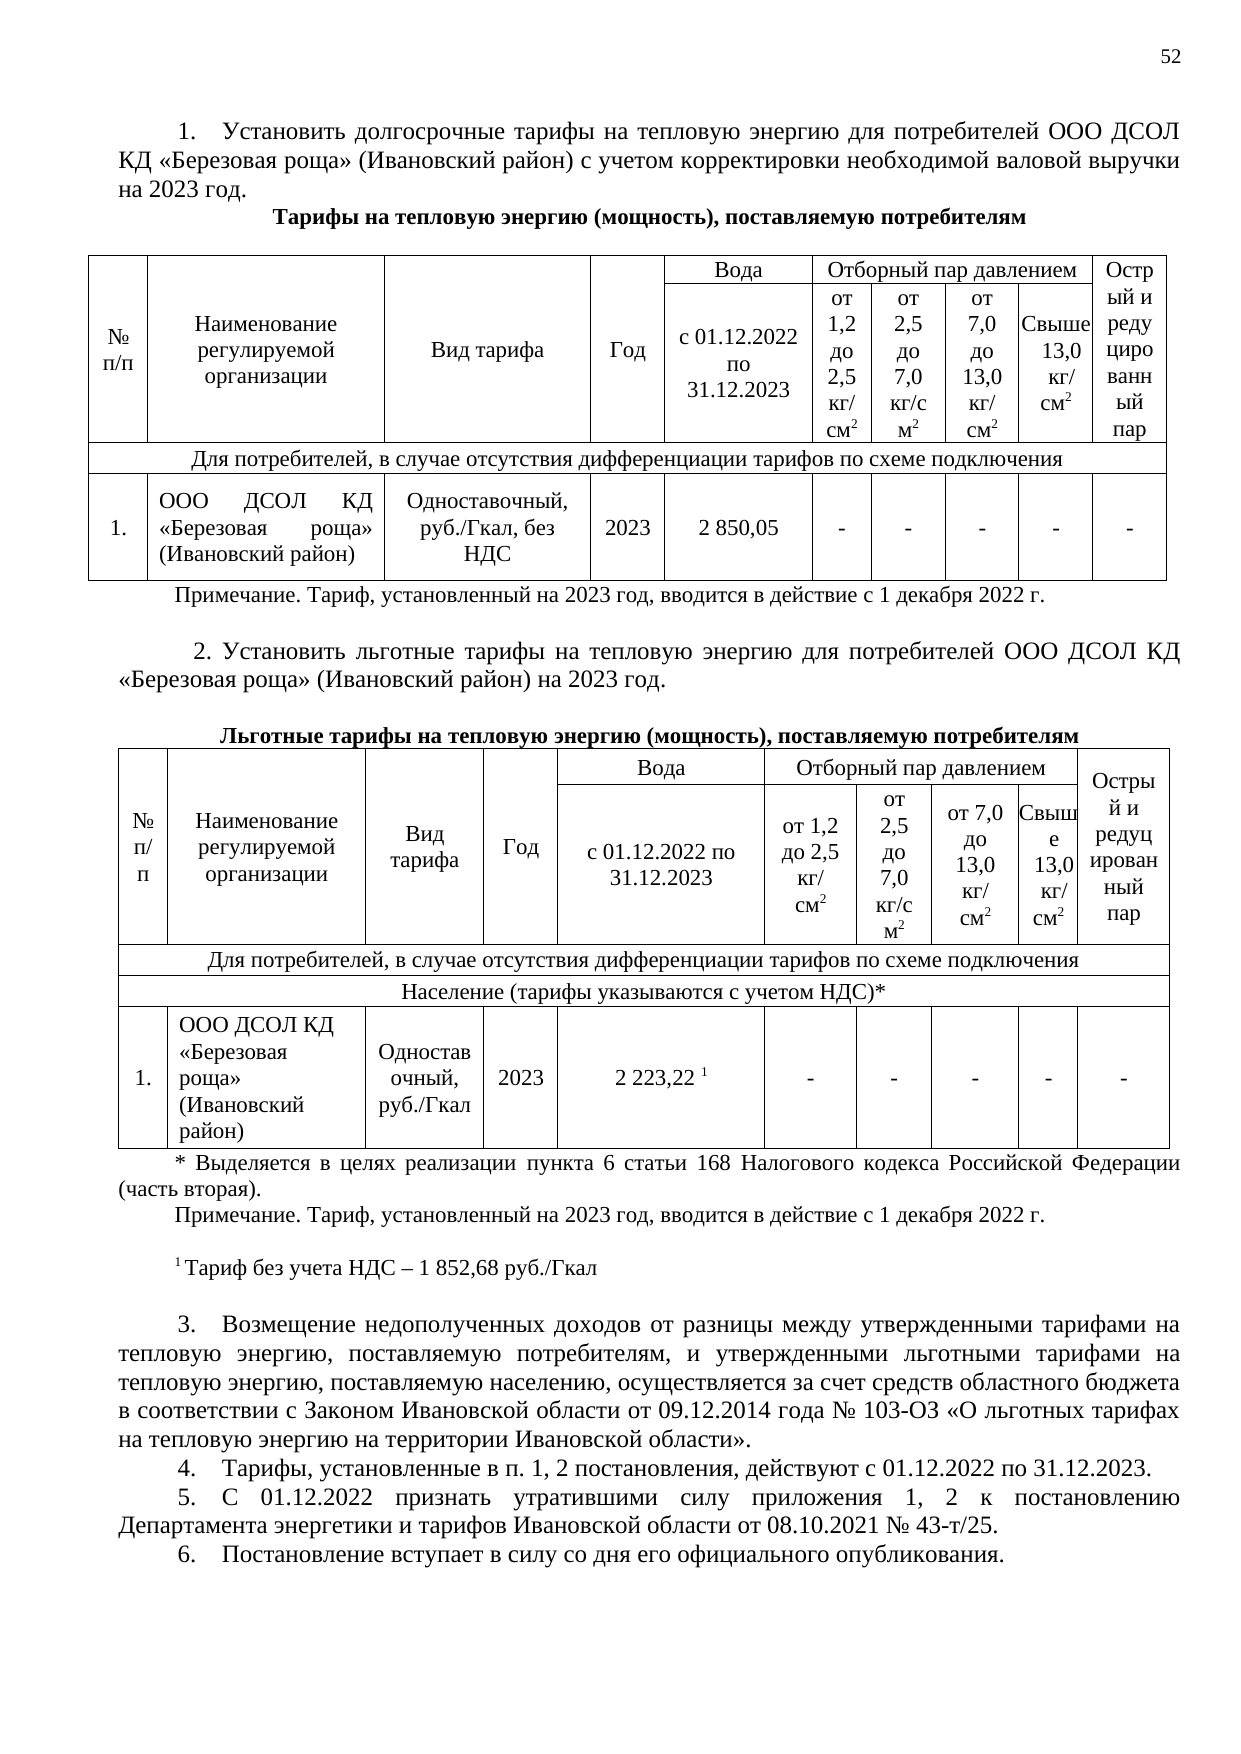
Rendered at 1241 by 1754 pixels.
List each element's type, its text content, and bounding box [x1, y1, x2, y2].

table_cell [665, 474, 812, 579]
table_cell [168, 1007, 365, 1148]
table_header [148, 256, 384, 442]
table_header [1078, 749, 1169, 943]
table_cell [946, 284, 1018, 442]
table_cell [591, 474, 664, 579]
text * Выделяется в целях реализации пункта 6 статьи 168 Налогового кодекса Российской Федерации (часть вторая). [118, 1149, 1181, 1202]
text 6. Постановление вступает в силу со дня его официального опубликования. [118, 1539, 1181, 1568]
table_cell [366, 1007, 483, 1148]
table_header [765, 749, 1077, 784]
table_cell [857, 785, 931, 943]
text 1 Тариф без учета НДС – 1 852,68 руб./Гкал [118, 1254, 1181, 1281]
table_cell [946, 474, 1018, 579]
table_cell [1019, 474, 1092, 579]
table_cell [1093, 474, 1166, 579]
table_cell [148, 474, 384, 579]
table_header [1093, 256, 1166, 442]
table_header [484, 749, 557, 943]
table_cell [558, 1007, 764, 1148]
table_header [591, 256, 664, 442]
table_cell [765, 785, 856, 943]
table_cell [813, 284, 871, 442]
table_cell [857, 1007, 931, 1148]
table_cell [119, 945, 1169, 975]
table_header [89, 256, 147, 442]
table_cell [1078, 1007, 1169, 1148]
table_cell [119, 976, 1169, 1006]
text Примечание. Тариф, установленный на 2023 год, вводится в действие с 1 декабря 2022 г. [118, 1202, 1181, 1228]
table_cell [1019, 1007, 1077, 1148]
text 4. Тарифы, установленные в п. 1, 2 постановления, действуют с 01.12.2022 по 31.12.2023. [118, 1453, 1181, 1482]
text Примечание. Тариф, установленный на 2023 год, вводится в действие с 1 декабря 2022 г. [118, 581, 1181, 607]
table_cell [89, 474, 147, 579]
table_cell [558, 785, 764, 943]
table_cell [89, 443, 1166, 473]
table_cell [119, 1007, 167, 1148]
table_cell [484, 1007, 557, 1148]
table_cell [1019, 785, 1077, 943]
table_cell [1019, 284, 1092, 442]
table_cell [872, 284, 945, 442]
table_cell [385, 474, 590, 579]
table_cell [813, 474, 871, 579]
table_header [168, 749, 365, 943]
text Тарифы на тепловую энергию (мощность), поставляемую потребителям [118, 203, 1181, 229]
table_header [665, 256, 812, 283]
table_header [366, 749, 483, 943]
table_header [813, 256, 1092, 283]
text 1. Установить долгосрочные тарифы на тепловую энергию для потребителей ООО ДСОЛ КД «Березовая роща» (Ивановский район) с учетом корректировки необходимой валовой выручки на 2023 год. [118, 116, 1181, 203]
text 5. С 01.12.2022 признать утратившими силу приложения 1, 2 к постановлению Департамента энергетики и тарифов Ивановской области от 08.10.2021 № 43-т/25. [118, 1482, 1181, 1539]
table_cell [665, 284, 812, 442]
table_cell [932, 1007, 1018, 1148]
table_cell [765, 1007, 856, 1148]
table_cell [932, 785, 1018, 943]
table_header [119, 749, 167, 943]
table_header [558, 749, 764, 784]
text 3. Возмещение недополученных доходов от разницы между утвержденными тарифами на тепловую энергию, поставляемую потребителям, и утвержденными льготными тарифами на тепловую энергию, поставляемую населению, осуществляется за счет средств областного бюджета в соответствии с Законом Ивановской области от 09.12.2014 года № 103-ОЗ «О льготных тарифах на тепловую энергию на территории Ивановской области». [118, 1309, 1181, 1453]
list Установить льготные тарифы на тепловую энергию для потребителей ООО ДСОЛ КД «Березовая роща» (Ивановский район) на 2023 год. [118, 636, 1181, 693]
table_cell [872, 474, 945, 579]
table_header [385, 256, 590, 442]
text Льготные тарифы на тепловую энергию (мощность), поставляемую потребителям [118, 722, 1181, 748]
